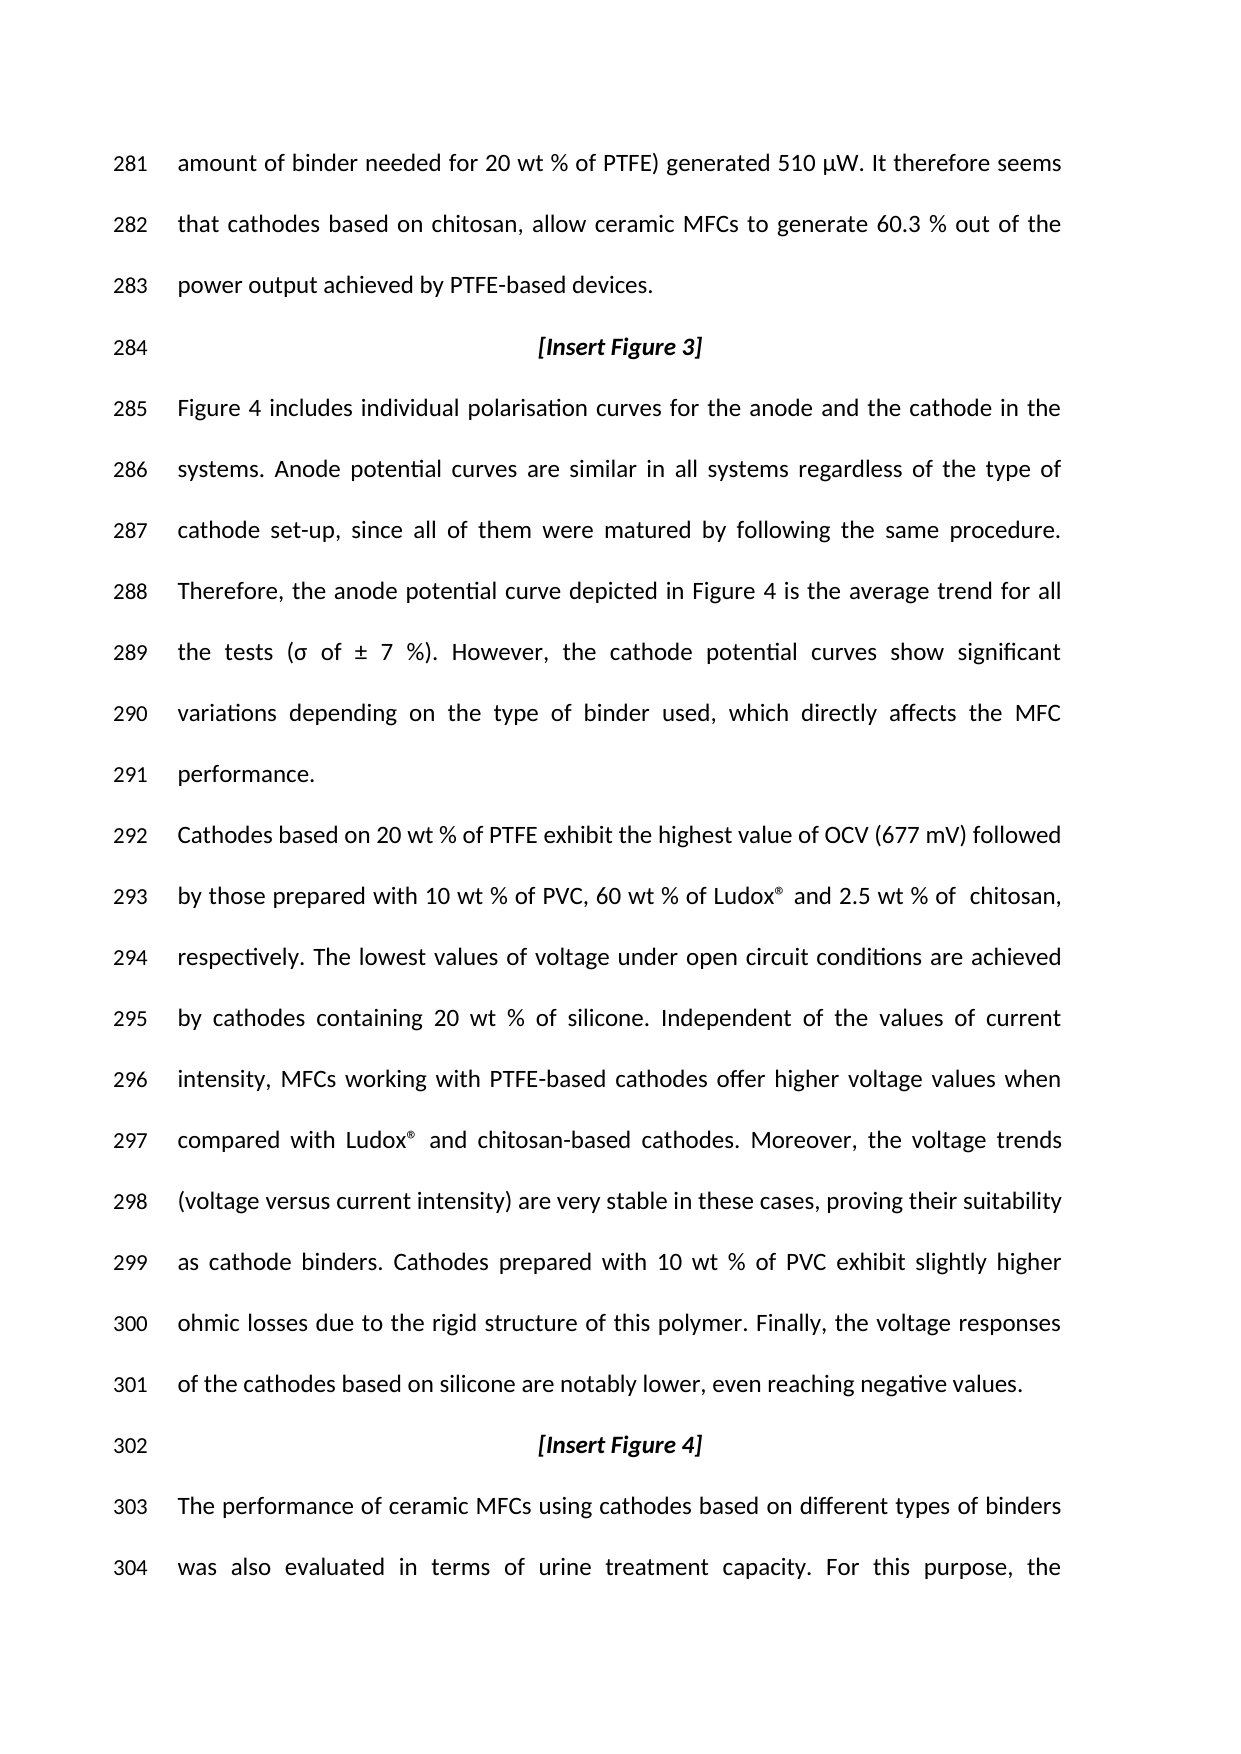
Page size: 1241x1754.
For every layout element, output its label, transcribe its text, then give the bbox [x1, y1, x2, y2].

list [177, 148, 1063, 300]
list [Insert Figure 4] [177, 1429, 1063, 1460]
list Cathodes based on 20 wt % of PTFE exhibit the highest value of OCV (677 mV) followed by those prepared with 10 wt % of PVC, 60 wt % of Ludox® and 2.5 wt % of chitosan, respectively. The lowest values of voltage under open circuit conditions are achieved by cathodes containing 20 wt % of silicone. Independent of the values of current intensity, MFCs working with PTFE-based cathodes offer higher voltage values when compared with Ludox® and chitosan-based cathodes. Moreover, the voltage trends (voltage versus current intensity) are very stable in these cases, proving their suitability as cathode binders. Cathodes prepared with 10 wt % of PVC exhibit slightly higher ohmic losses due to the rigid structure of this polymer. Finally, the voltage responses of the cathodes based on silicone are notably lower, even reaching negative values. [177, 819, 1063, 1399]
list Figure 4 includes individual polarisation curves for the anode and the cathode in the systems. Anode potential curves are similar in all systems regardless of the type of cathode set-up, since all of them were matured by following the same procedure. Therefore, the anode potential curve depicted in Figure 4 is the average trend for all the tests (σ of ± 7 %). However, the cathode potential curves show significant variations depending on the type of binder used, which directly affects the MFC performance. [177, 392, 1063, 788]
list [Insert Figure 3] [177, 331, 1063, 361]
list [177, 1491, 1063, 1582]
